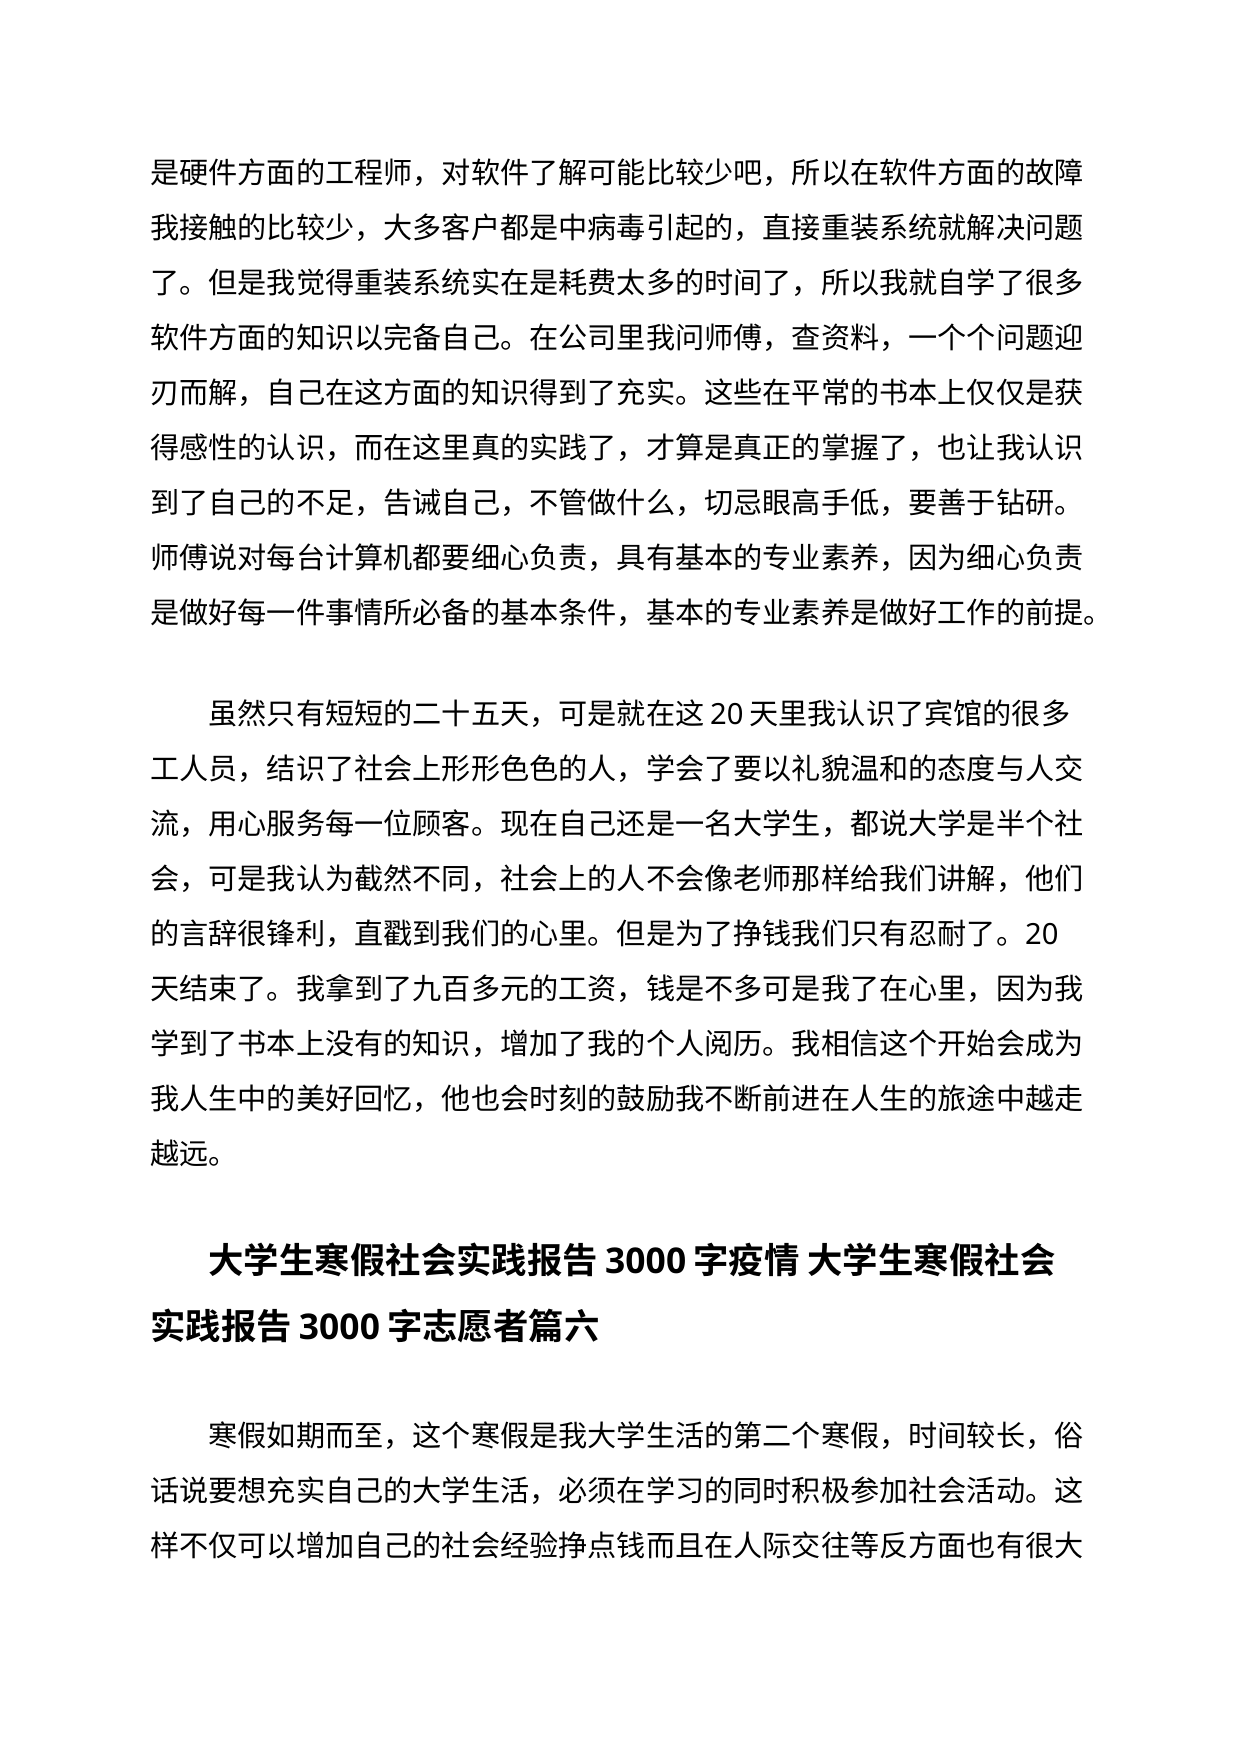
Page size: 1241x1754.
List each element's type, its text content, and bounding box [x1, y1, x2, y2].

text 虽然只有短短的二十五天，可是就在这20天里我认识了宾馆的很多工人员，结识了社会上形形色色的人，学会了要以礼貌温和的态度与人交流，用心服务每一位顾客。现在自己还是一名大学生，都说大学是半个社会，可是我认为截然不同，社会上的人不会像老师那样给我们讲解，他们的言辞很锋利，直戳到我们的心里。但是为了挣钱我们只有忍耐了。20天结束了。我拿到了九百多元的工资，钱是不多可是我了在心里，因为我学到了书本上没有的知识，增加了我的个人阅历。我相信这个开始会成为我人生中的美好回忆，他也会时刻的鼓励我不断前进在人生的旅途中越走越远。 [150, 691, 1090, 1173]
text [150, 1412, 1090, 1564]
text 大学生寒假社会实践报告3000字疫情 大学生寒假社会实践报告3000字志愿者篇六 [150, 1232, 1090, 1350]
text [150, 150, 1090, 631]
